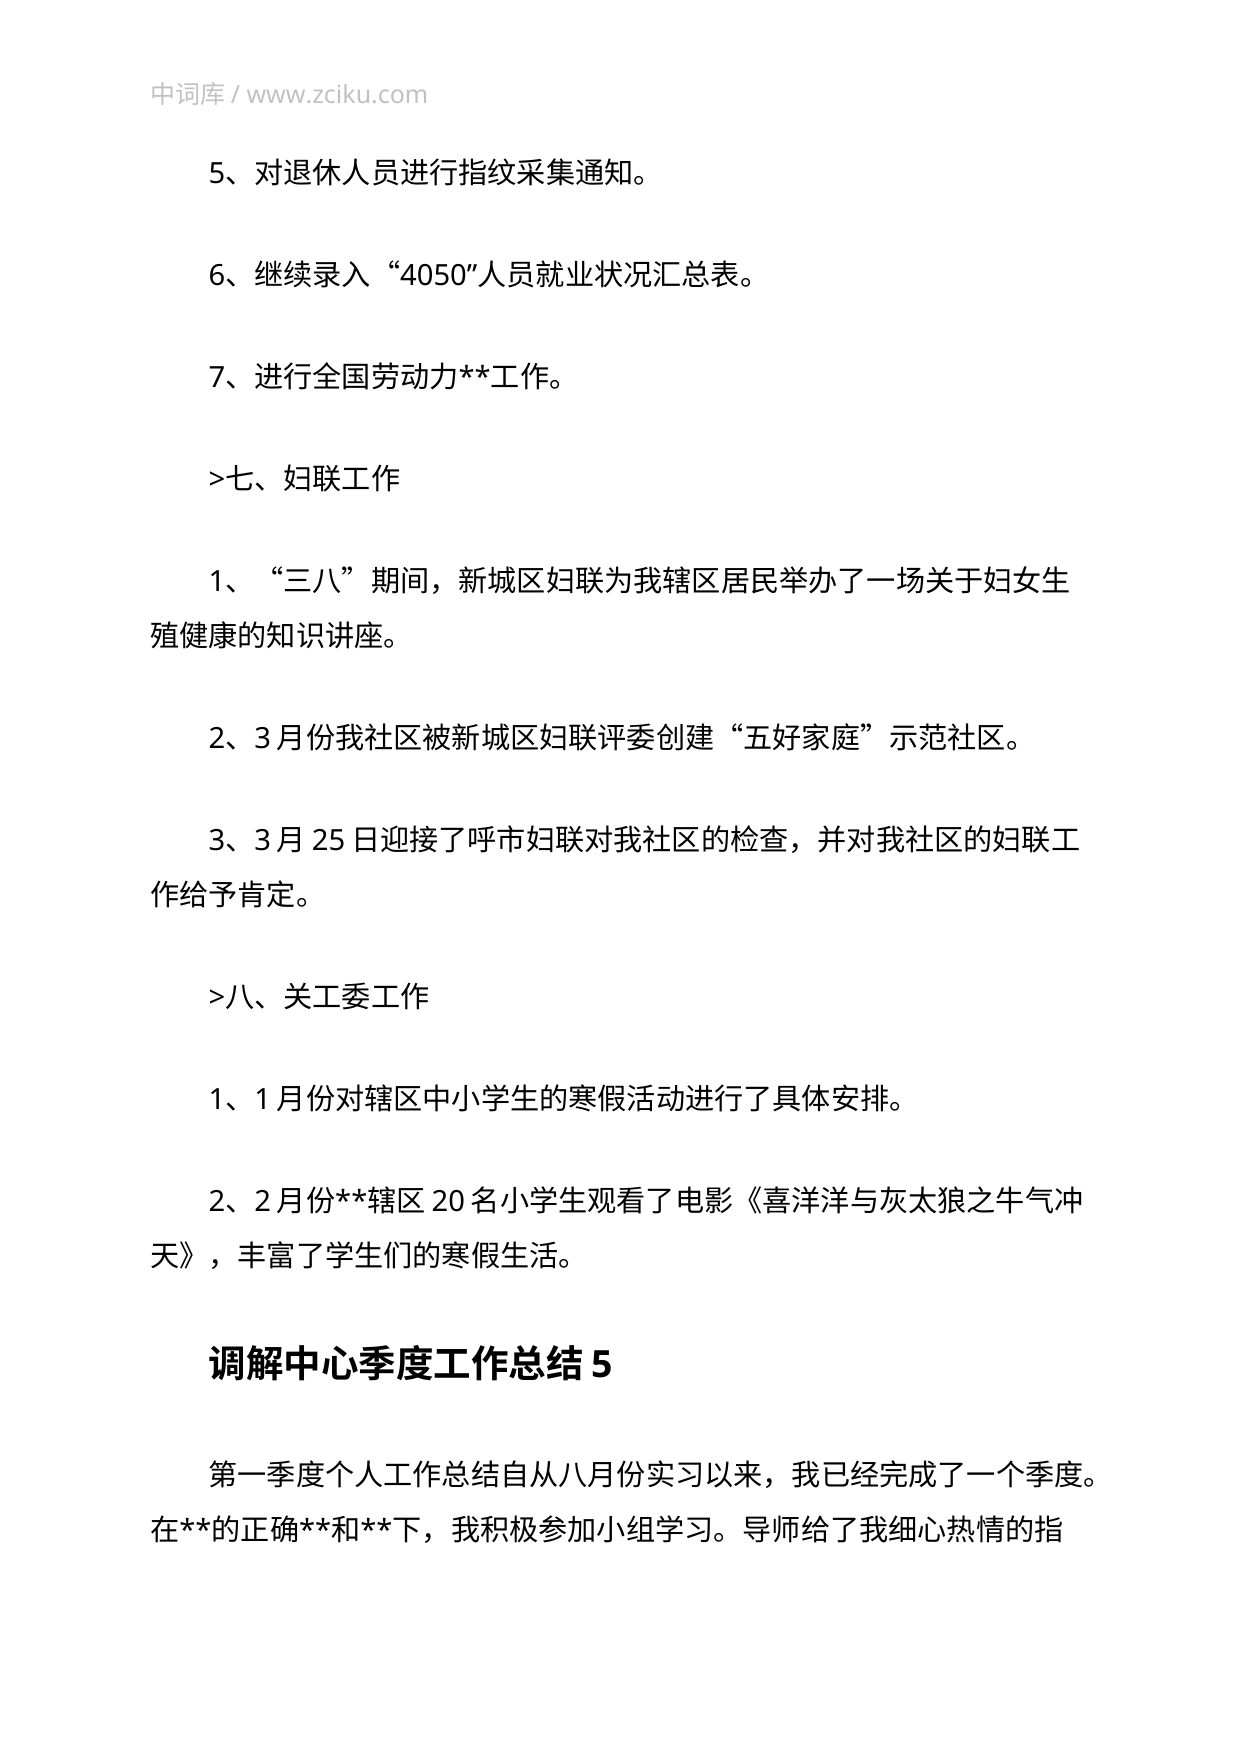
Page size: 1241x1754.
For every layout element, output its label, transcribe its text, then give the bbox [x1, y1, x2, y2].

text 1、“三八”期间，新城区妇联为我辖区居民举办了一场关于妇女生殖健康的知识讲座。 [150, 558, 1090, 655]
text 5、对退休人员进行指纹采集通知。 [150, 150, 1090, 192]
text 1、1月份对辖区中小学生的寒假活动进行了具体安排。 [150, 1075, 1090, 1118]
text 2、3月份我社区被新城区妇联评委创建“五好家庭”示范社区。 [150, 715, 1090, 757]
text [150, 1452, 1090, 1549]
text 调解中心季度工作总结5 [150, 1334, 1090, 1389]
text >七、妇联工作 [150, 456, 1090, 498]
text 7、进行全国劳动力**工作。 [150, 354, 1090, 396]
text >八、关工委工作 [150, 973, 1090, 1016]
text 6、继续录入“4050”人员就业状况汇总表。 [150, 252, 1090, 294]
text 3、3月25日迎接了呼市妇联对我社区的检查，并对我社区的妇联工作给予肯定。 [150, 817, 1090, 914]
text 2、2月份**辖区20名小学生观看了电影《喜洋洋与灰太狼之牛气冲天》，丰富了学生们的寒假生活。 [150, 1177, 1090, 1275]
